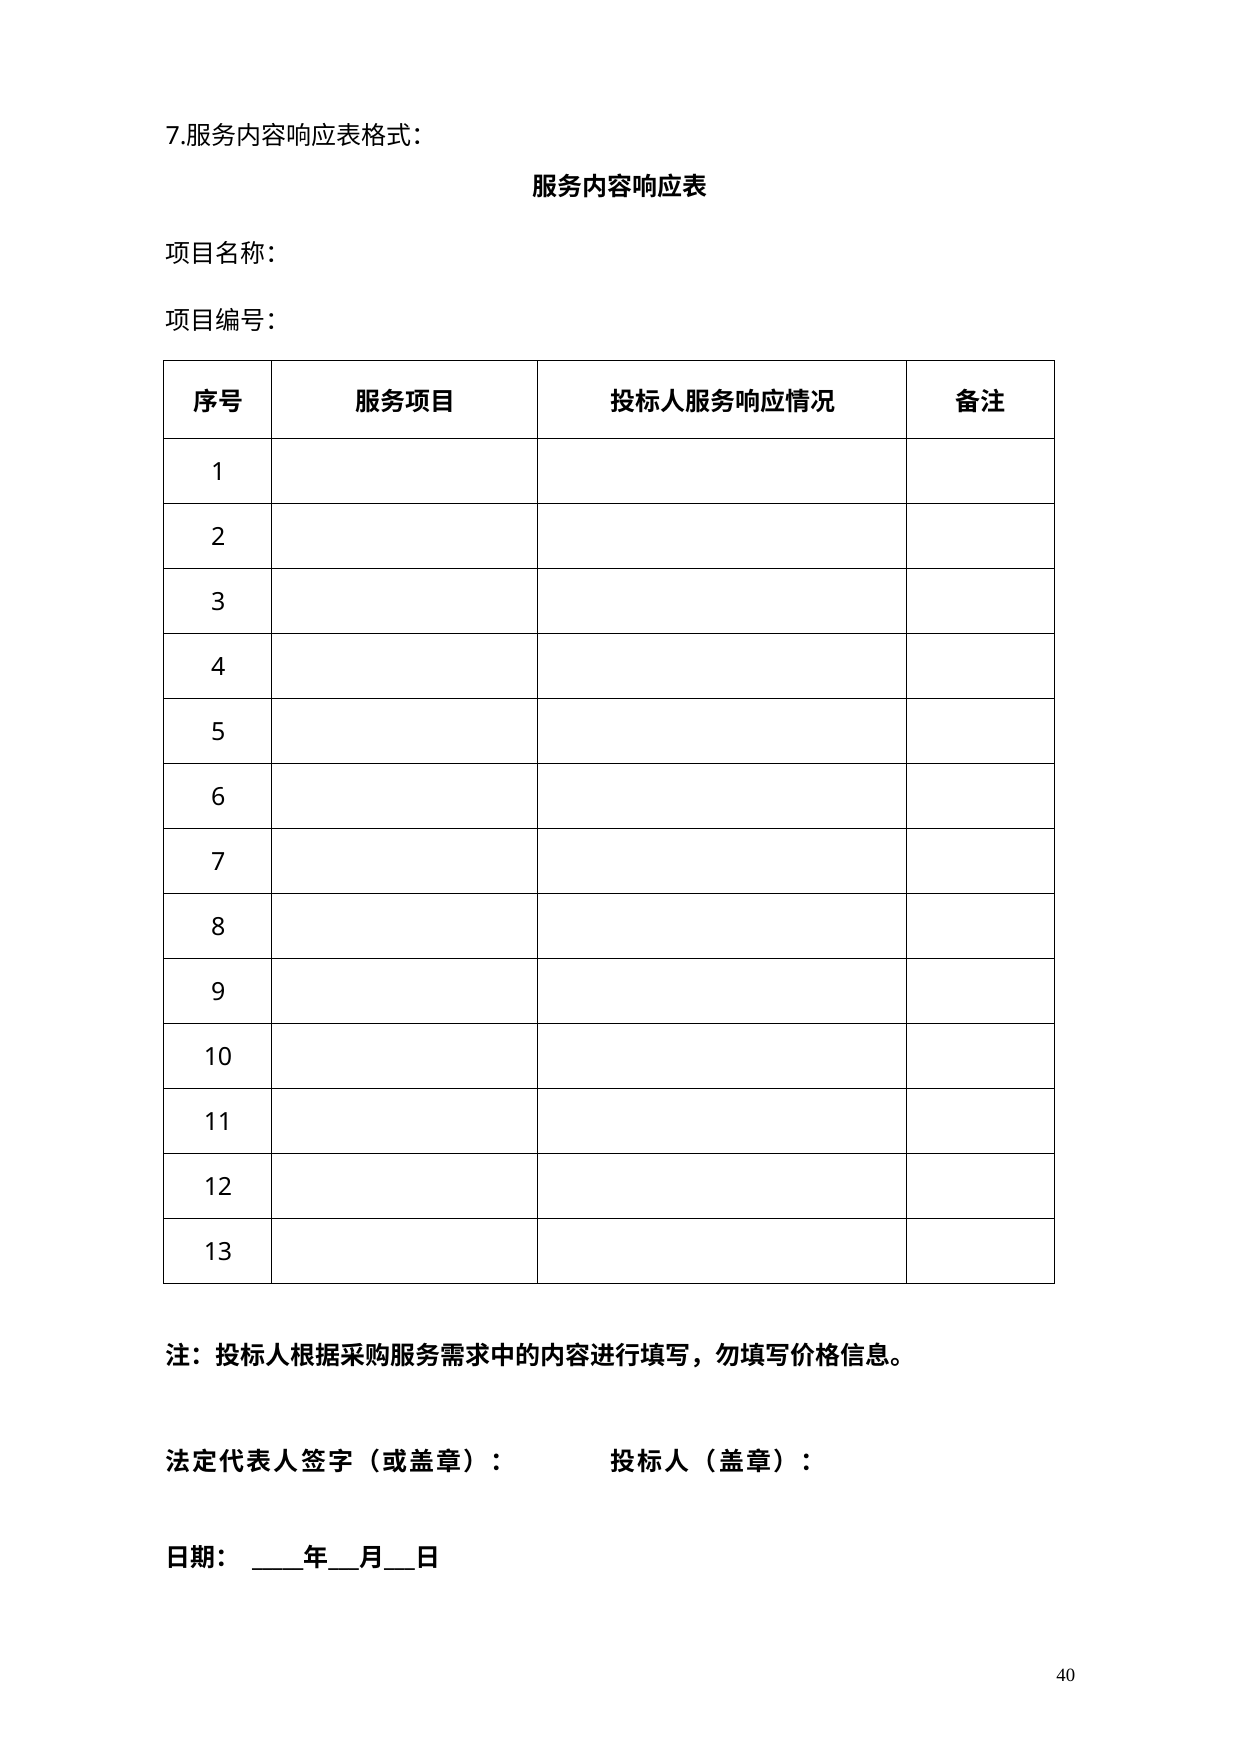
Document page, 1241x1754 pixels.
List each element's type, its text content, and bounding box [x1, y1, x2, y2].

table_cell [907, 634, 1054, 698]
table_cell 13 [164, 1219, 271, 1283]
table_cell [538, 1089, 906, 1153]
table_cell [272, 1024, 537, 1088]
table_cell [907, 959, 1054, 1023]
table_cell [272, 1154, 537, 1218]
table_cell 5 [164, 699, 271, 763]
table_cell [907, 1024, 1054, 1088]
table_cell [538, 1024, 906, 1088]
table_cell 7 [164, 829, 271, 893]
table_header 备注 [907, 361, 1054, 438]
table_header 序号 [164, 361, 271, 438]
table_cell [907, 504, 1054, 568]
table_cell [907, 829, 1054, 893]
table_cell [272, 699, 537, 763]
table_header 投标人服务响应情况 [538, 361, 906, 438]
text 日期： _____年___月___日 [165, 1537, 1075, 1573]
table_cell [272, 764, 537, 828]
table_cell 6 [164, 764, 271, 828]
text 项目名称： [165, 234, 1075, 270]
table_cell [907, 1089, 1054, 1153]
text 注：投标人根据采购服务需求中的内容进行填写，勿填写价格信息。 [165, 1336, 1075, 1372]
table_cell [538, 1154, 906, 1218]
table_cell [907, 764, 1054, 828]
table_cell 1 [164, 439, 271, 503]
table_cell [538, 1219, 906, 1283]
text 项目编号： [165, 301, 1075, 337]
table_header 服务项目 [272, 361, 537, 438]
table_cell [272, 504, 537, 568]
table_cell [538, 634, 906, 698]
text 7.服务内容响应表格式： [165, 106, 1075, 154]
table_cell [538, 894, 906, 958]
table_cell [907, 569, 1054, 633]
table_cell [538, 439, 906, 503]
table_cell [538, 764, 906, 828]
table_cell [538, 569, 906, 633]
table_cell 3 [164, 569, 271, 633]
table_cell [272, 959, 537, 1023]
text 法定代表人签字（或盖章）： 投标人（盖章）： [165, 1442, 1075, 1478]
table_cell [538, 504, 906, 568]
table_cell 10 [164, 1024, 271, 1088]
table_cell [538, 699, 906, 763]
table_cell [272, 1089, 537, 1153]
table_cell [272, 634, 537, 698]
table_cell 4 [164, 634, 271, 698]
table_cell 12 [164, 1154, 271, 1218]
table_cell [907, 439, 1054, 503]
table_cell [538, 959, 906, 1023]
table_cell [272, 439, 537, 503]
table_cell [907, 1154, 1054, 1218]
table_cell [272, 1219, 537, 1283]
table_cell [907, 1219, 1054, 1283]
table_cell [272, 569, 537, 633]
table_cell [907, 699, 1054, 763]
table_cell [272, 894, 537, 958]
table_cell 9 [164, 959, 271, 1023]
table_cell 2 [164, 504, 271, 568]
table_cell 8 [164, 894, 271, 958]
text 服务内容响应表 [165, 167, 1075, 203]
table_cell [538, 829, 906, 893]
table_cell [907, 894, 1054, 958]
table_cell 11 [164, 1089, 271, 1153]
table_cell [272, 829, 537, 893]
